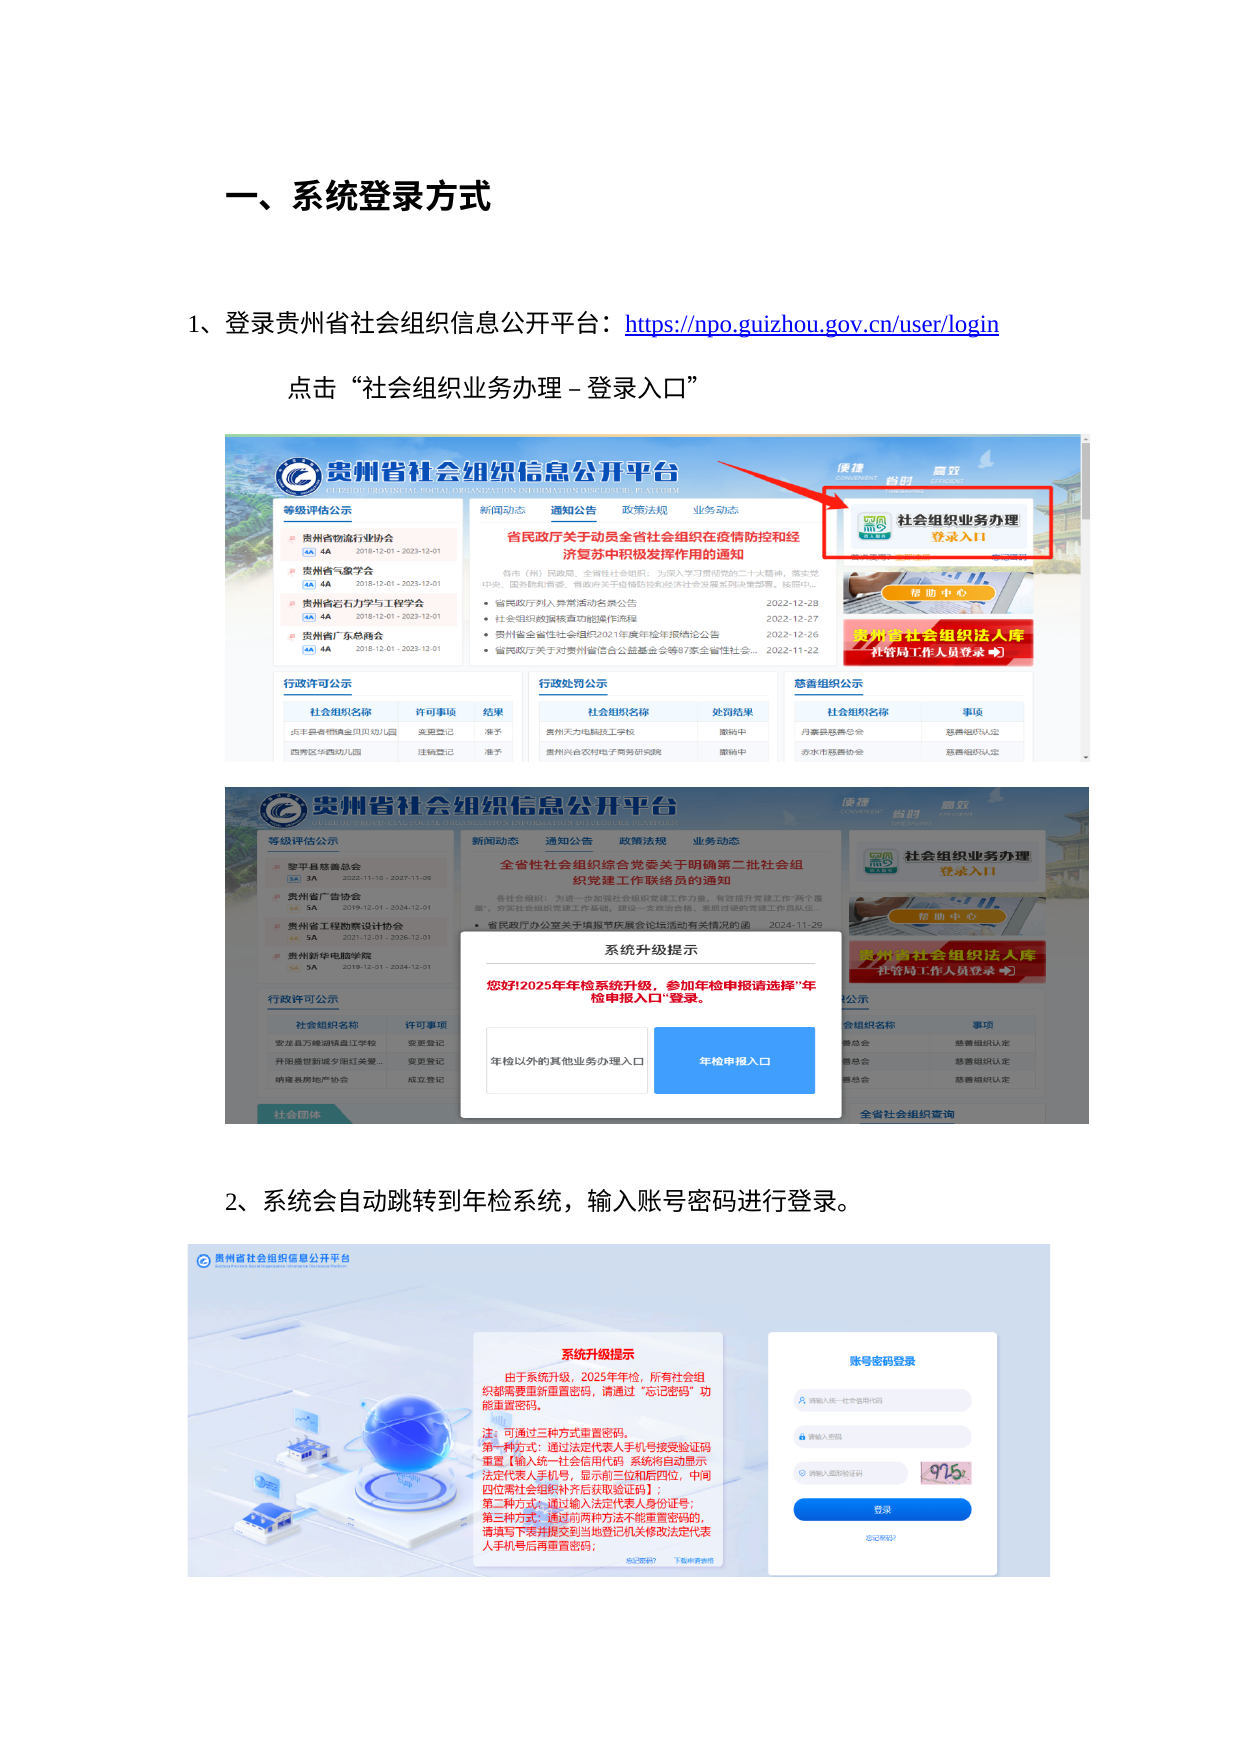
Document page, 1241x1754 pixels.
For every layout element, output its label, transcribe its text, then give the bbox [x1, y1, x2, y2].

picture [225, 434, 1091, 762]
list 点击“社会组织业务办理 – 登录入口” [187, 354, 1053, 419]
picture [187, 1244, 1051, 1577]
list 登录贵州省社会组织信息公开平台：https://npo.guizhou.gov.cn/user/login [187, 289, 1053, 354]
subtitle 一、系统登录方式 [187, 162, 1053, 227]
picture [225, 787, 1089, 1124]
list 系统会自动跳转到年检系统，输入账号密码进行登录。 [187, 1167, 1053, 1232]
